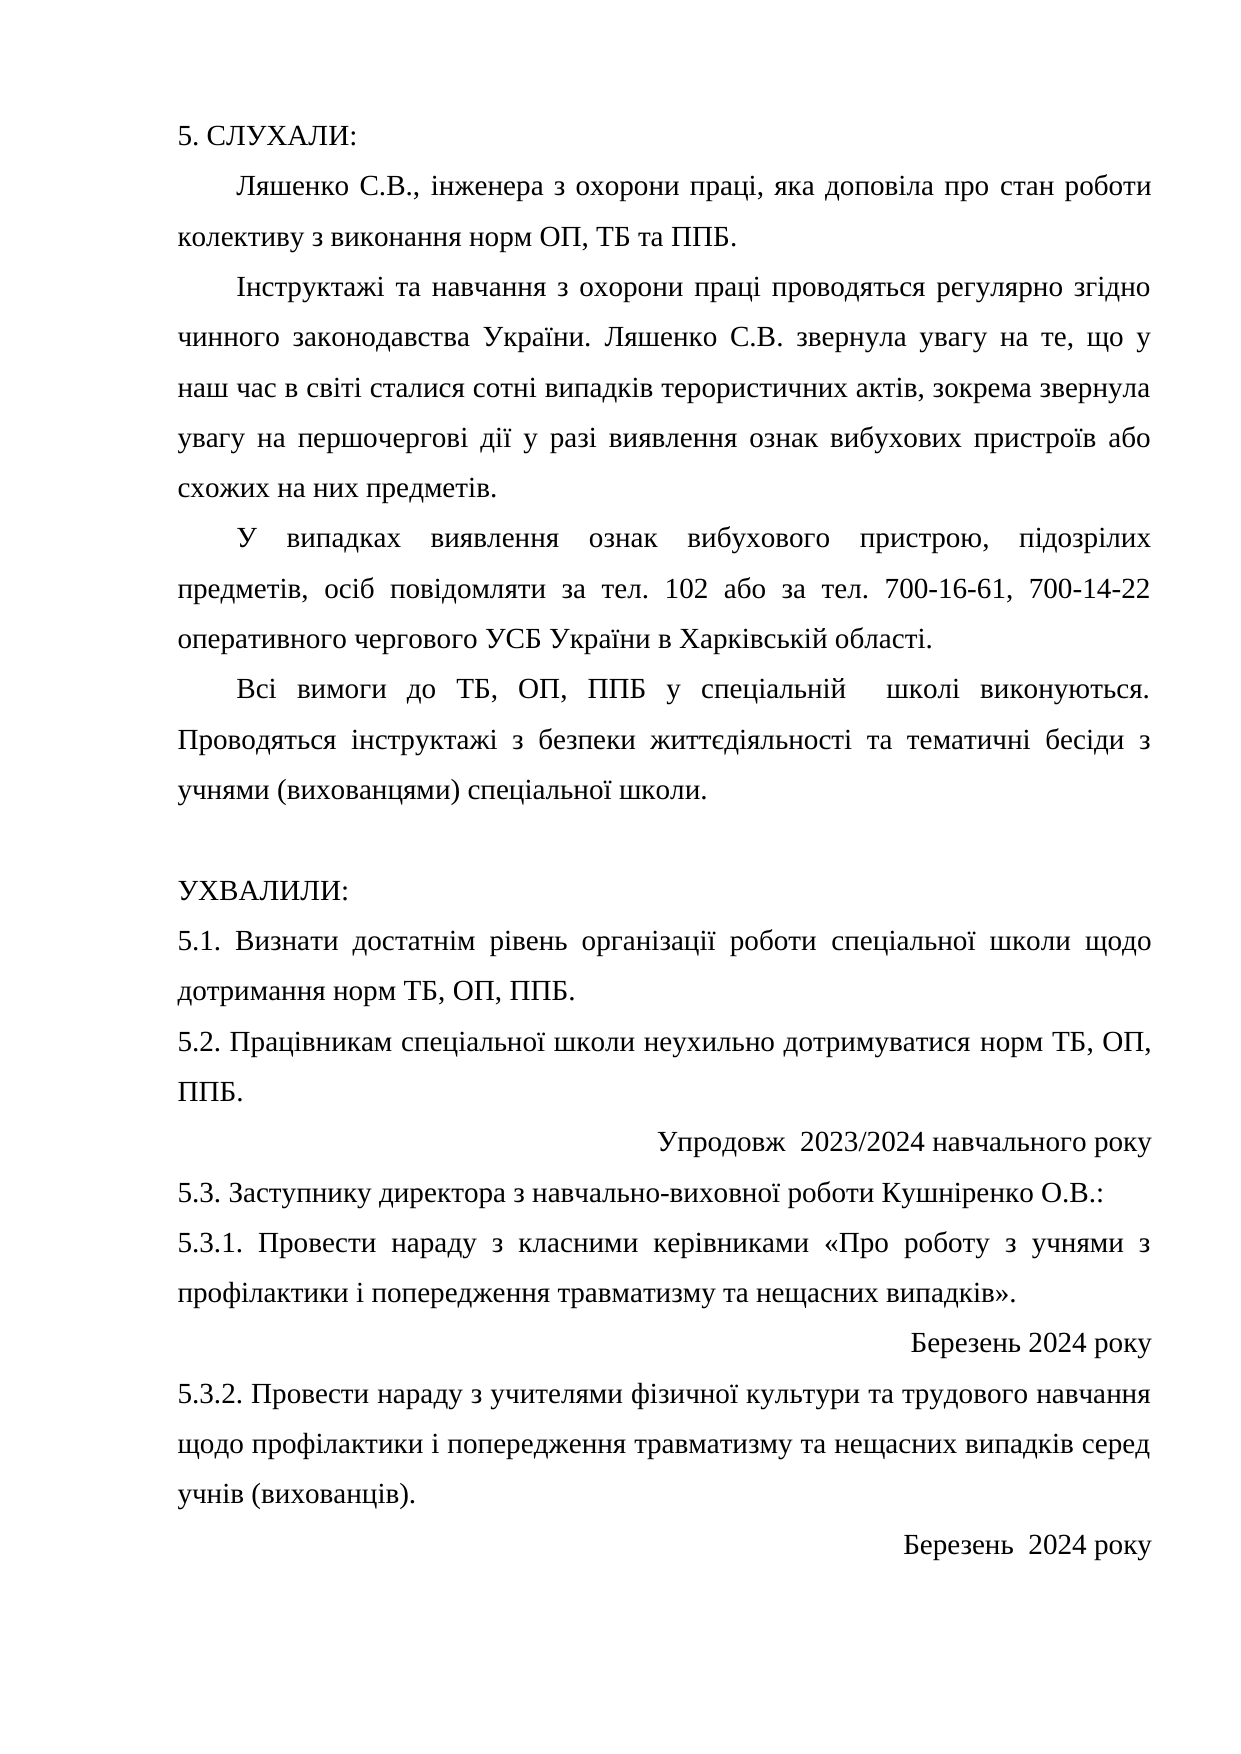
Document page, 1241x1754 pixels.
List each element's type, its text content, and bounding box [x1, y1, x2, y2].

text УХВАЛИЛИ: [177, 873, 1152, 906]
text У випадках виявлення ознак вибухового пристрою, підозрілих предметів, осіб повідомляти за тел. 102 або за тел. 700-16-61, 700-14-22 оперативного чергового УСБ України в Харківській області. [177, 521, 1152, 655]
text Березень 2024 року [177, 1527, 1152, 1560]
text 5.2. Працівникам спеціальної школи неухильно дотримуватися норм ТБ, ОП, ППБ. [177, 1024, 1152, 1108]
text Березень 2024 року [177, 1326, 1152, 1359]
text 5. СЛУХАЛИ: [177, 118, 1152, 152]
text Всі вимоги до ТБ, ОП, ППБ у спеціальній школі виконуються. Проводяться інструктажі з безпеки життєдіяльності та тематичні бесіди з учнями (вихованцями) спеціальної школи. [177, 672, 1152, 806]
text Інструктажі та навчання з охорони праці проводяться регулярно згідно чинного законодавства України. Ляшенко С.В. звернула увагу на те, що у наш час в світі сталися сотні випадків терористичних актів, зокрема звернула увагу на першочергові дії у разі виявлення ознак вибухових пристроїв або схожих на них предметів. [177, 269, 1152, 504]
text Упродовж 2023/2024 навчального року [177, 1124, 1152, 1158]
text 5.3. Заступнику директора з навчально-виховної роботи Кушніренко О.В.: [177, 1175, 1152, 1208]
text Ляшенко С.В., інженера з охорони праці, яка доповіла про стан роботи колективу з виконання норм ОП, ТБ та ППБ. [177, 168, 1152, 252]
text 5.3.2. Провести нараду з учителями фізичної культури та трудового навчання щодо профілактики і попередження травматизму та нещасних випадків серед учнів (вихованців). [177, 1376, 1152, 1510]
text 5.3.1. Провести нараду з класними керівниками «Про роботу з учнями з профілактики і попередження травматизму та нещасних випадків». [177, 1225, 1152, 1309]
text 5.1. Визнати достатнім рівень організації роботи спеціальної школи щодо дотримання норм ТБ, ОП, ППБ. [177, 923, 1152, 1007]
